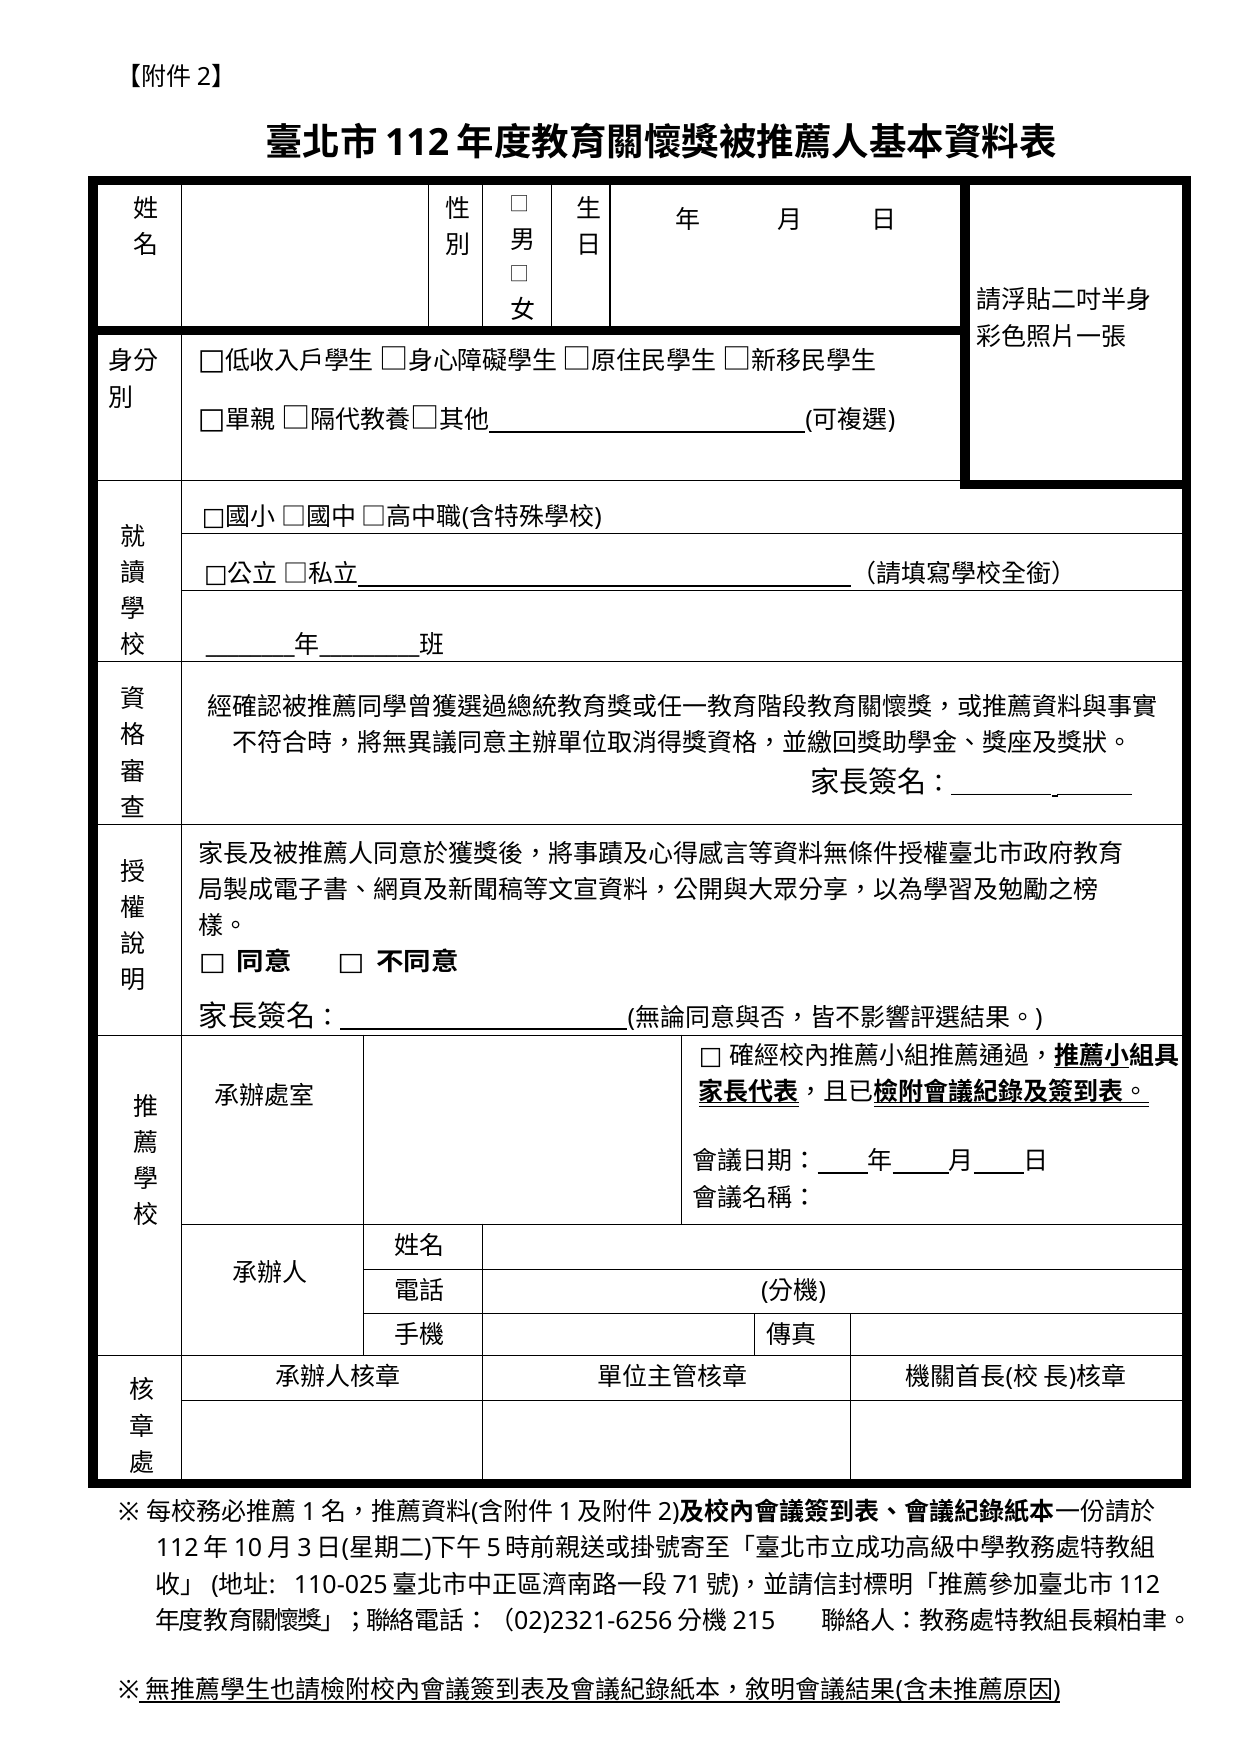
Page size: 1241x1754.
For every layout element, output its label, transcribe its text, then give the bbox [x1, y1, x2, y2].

table_header 年 月 日 [611, 185, 960, 326]
table_cell 承辦人 [182, 1225, 363, 1355]
table_header 🗆男 🗆女 [483, 185, 551, 326]
text ※ 無推薦學生也請檢附校內會議簽到表及會議紀錄紙本，敘明會議結果(含未推薦原因) [118, 1670, 1205, 1706]
table_header 姓名 [98, 185, 181, 326]
table_header 生日 [552, 185, 609, 326]
table_cell [851, 1314, 1182, 1355]
table_cell 經確認被推薦同學曾獲選過總統教育獎或任一教育階段教育關懷獎，或推薦資料與事實不符合時，將無異議同意主辦單位取消得獎資格，並繳回獎助學金、獎座及獎狀。 家長簽名：＿＿＿＿ ＿＿＿ [182, 662, 1182, 823]
table_cell [364, 1036, 681, 1223]
table_cell [483, 1225, 1182, 1269]
table_cell □國小 □國中 □高中職(含特殊學校) [182, 481, 1182, 533]
table_cell 授權說明 [98, 825, 181, 1034]
table_cell 核章處 [98, 1356, 181, 1478]
table_cell [182, 1401, 482, 1478]
table_cell 姓名 [364, 1225, 482, 1269]
table_cell 資格審查 [98, 662, 181, 823]
table_cell 機關首長(校 長)核章 [851, 1356, 1182, 1400]
table_cell □公立 □私立 （請填寫學校全銜） [182, 534, 1182, 590]
table_cell □低收入戶學生 □身心障礙學生 □原住民學生 □新移民學生 □單親 □隔代教養□其他 (可複選) [182, 335, 960, 479]
table_cell [483, 1401, 850, 1478]
table_cell 手機 [364, 1314, 482, 1355]
table_cell [483, 1314, 754, 1355]
table_cell 承辦處室 [182, 1036, 363, 1223]
table_cell 承辦人核章 [182, 1356, 482, 1400]
table_cell 推薦學校 [98, 1036, 181, 1355]
table_cell [851, 1401, 1182, 1478]
table_cell 傳真 [755, 1314, 850, 1355]
table_cell 身分別 [98, 335, 181, 479]
table_cell 就讀學校 [98, 481, 181, 661]
table_header [182, 185, 428, 326]
table_cell 家長及被推薦人同意於獲獎後，將事蹟及心得感言等資料無條件授權臺北市政府教育局製成電子書、網頁及新聞稿等文宣資料，公開與大眾分享，以為學習及勉勵之榜樣。 □ 同意 □ 不同意 家長簽名： (無論同意與否，皆不影響評選結果。) [182, 825, 1182, 1034]
table_header 性別 [429, 185, 482, 326]
text 【附件2】 [117, 56, 1205, 92]
text ※ 每校務必推薦1名，推薦資料(含附件1及附件2)及校內會議簽到表、會議紀錄紙本一份請於112年10月3日(星期二)下午5時前親送或掛號寄至「臺北市立成功高級中學教務處特教組收」 (地址: 110-025臺北市中正區濟南路一段71號)，並請信封標明「推薦參加臺北市112年度教育關懷獎」；聯絡電話：（02)2321-6256分機215 聯絡人：教務處特教組長賴柏聿。 [118, 1492, 1181, 1670]
table_cell (分機) [483, 1270, 1182, 1313]
table_cell ________年_________班 [182, 591, 1182, 661]
table_cell 電話 [364, 1270, 482, 1313]
table_header 請浮貼二吋半身 彩色照片一張 [970, 185, 1182, 479]
table_cell 單位主管核章 [483, 1356, 850, 1400]
subtitle 臺北市112年度教育關懷獎被推薦人基本資料表 [117, 112, 1205, 167]
table_cell □ 確經校內推薦小組推薦通過，推薦小組具家長代表，且已檢附會議紀錄及簽到表。 會議日期： 年 月 日會議名稱： [682, 1036, 1182, 1223]
